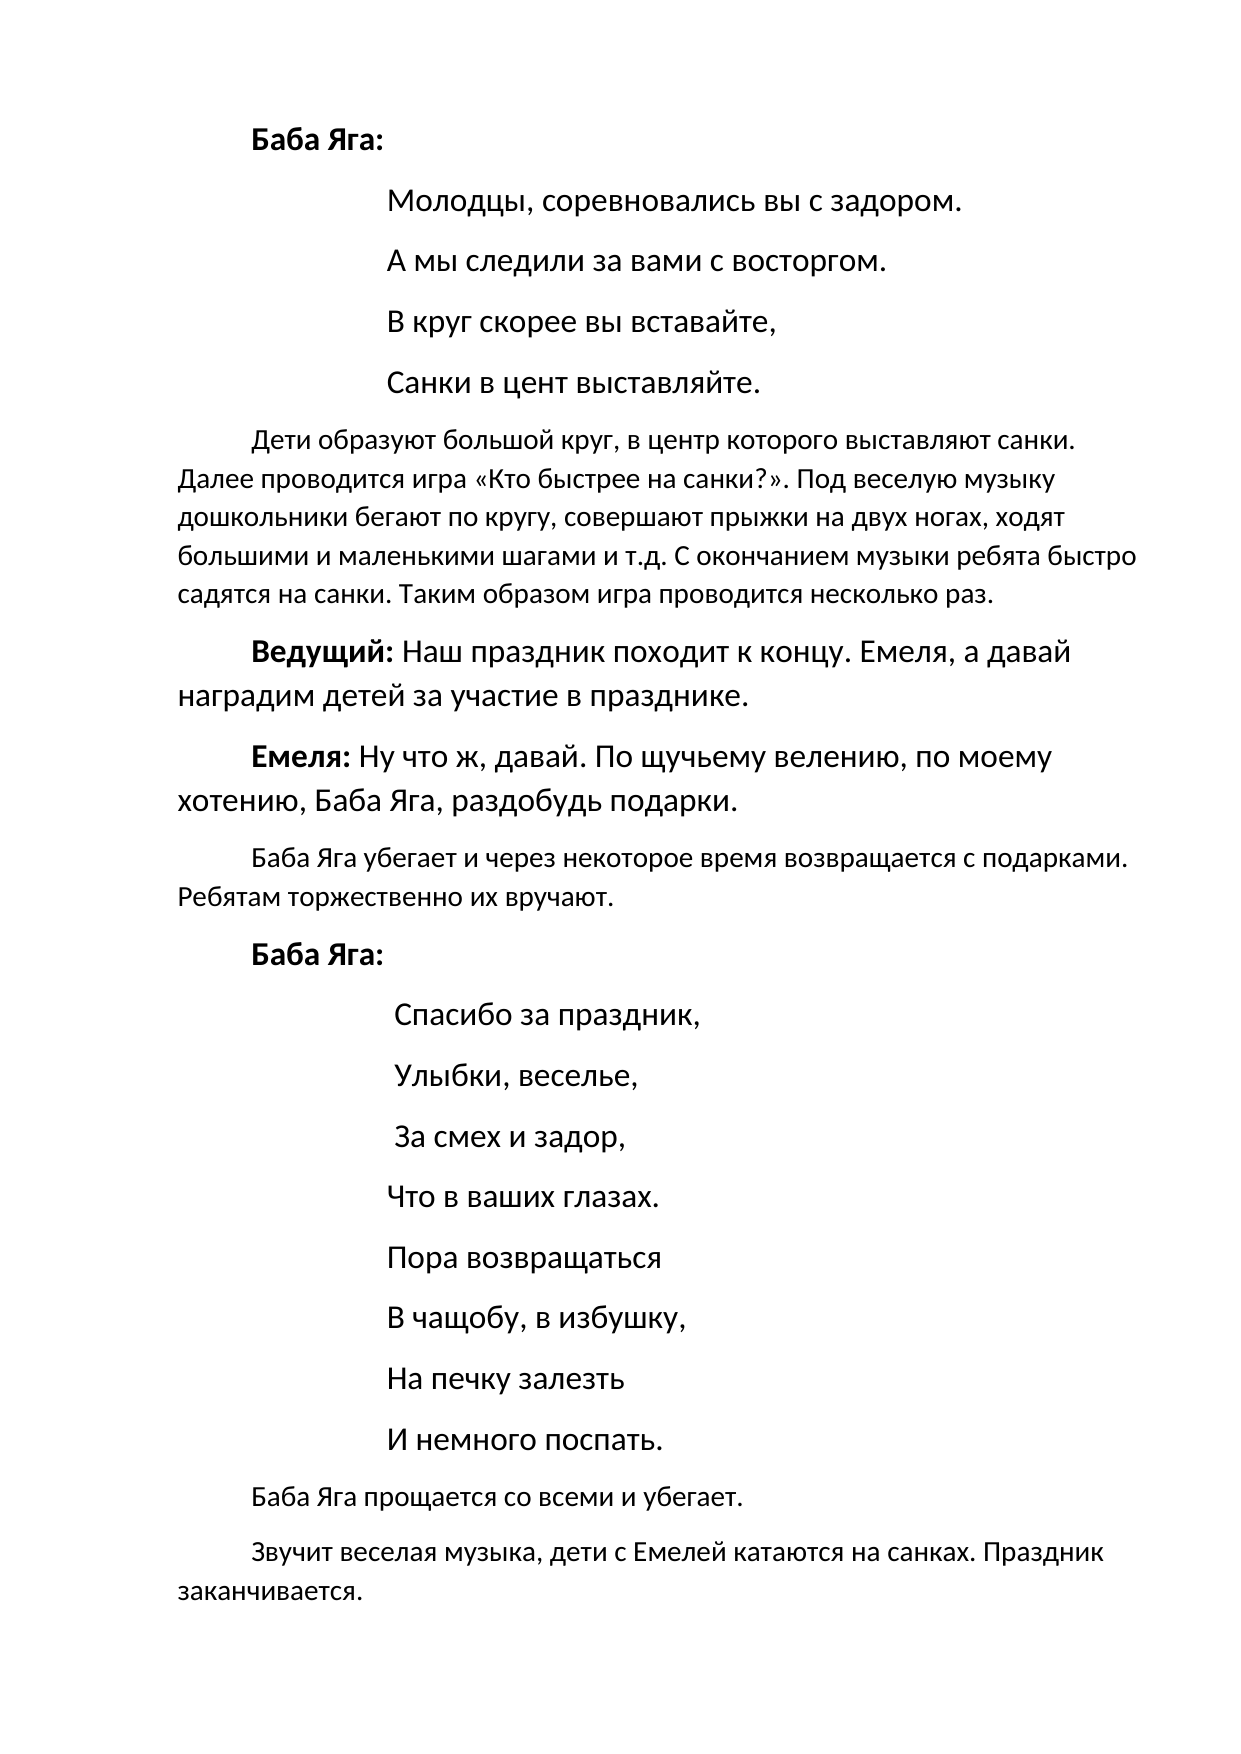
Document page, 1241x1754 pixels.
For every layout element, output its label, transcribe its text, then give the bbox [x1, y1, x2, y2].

text Звучит веселая музыка, дети с Емелей катаются на санках. Праздник заканчивается. [177, 1533, 1152, 1608]
text Баба Яга прощается со всеми и убегает. [177, 1478, 1152, 1514]
text Баба Яга убегает и через некоторое время возвращается с подарками. Ребятам торжественно их вручают. [177, 839, 1152, 913]
text На печку залезть [177, 1357, 1152, 1398]
text Баба Яга: [177, 933, 1152, 973]
text Санки в цент выставляйте. [177, 361, 1152, 401]
text Пора возвращаться [177, 1236, 1152, 1277]
text Ведущий: Наш праздник походит к концу. Емеля, а давай наградим детей за участие в празднике. [177, 630, 1152, 715]
text И немного поспать. [177, 1418, 1152, 1458]
text Что в ваших глазах. [177, 1175, 1152, 1216]
text Молодцы, соревновались вы с задором. [177, 179, 1152, 219]
text Емеля: Ну что ж, давай. По щучьему велению, по моему хотению, Баба Яга, раздобудь подарки. [177, 735, 1152, 819]
text В чащобу, в избушку, [177, 1297, 1152, 1337]
text Дети образуют большой круг, в центр которого выставляют санки. Далее проводится игра «Кто быстрее на санки?». Под веселую музыку дошкольники бегают по кругу, совершают прыжки на двух ногах, ходят большими и маленькими шагами и т.д. С окончанием музыки ребята быстро садятся на санки. Таким образом игра проводится несколько раз. [177, 421, 1152, 611]
text Спасибо за праздник, [177, 993, 1152, 1034]
text Баба Яга: [177, 118, 1152, 159]
text А мы следили за вами с восторгом. [177, 239, 1152, 280]
text В круг скорее вы вставайте, [177, 300, 1152, 341]
text За смех и задор, [177, 1115, 1152, 1155]
text Улыбки, веселье, [177, 1054, 1152, 1095]
